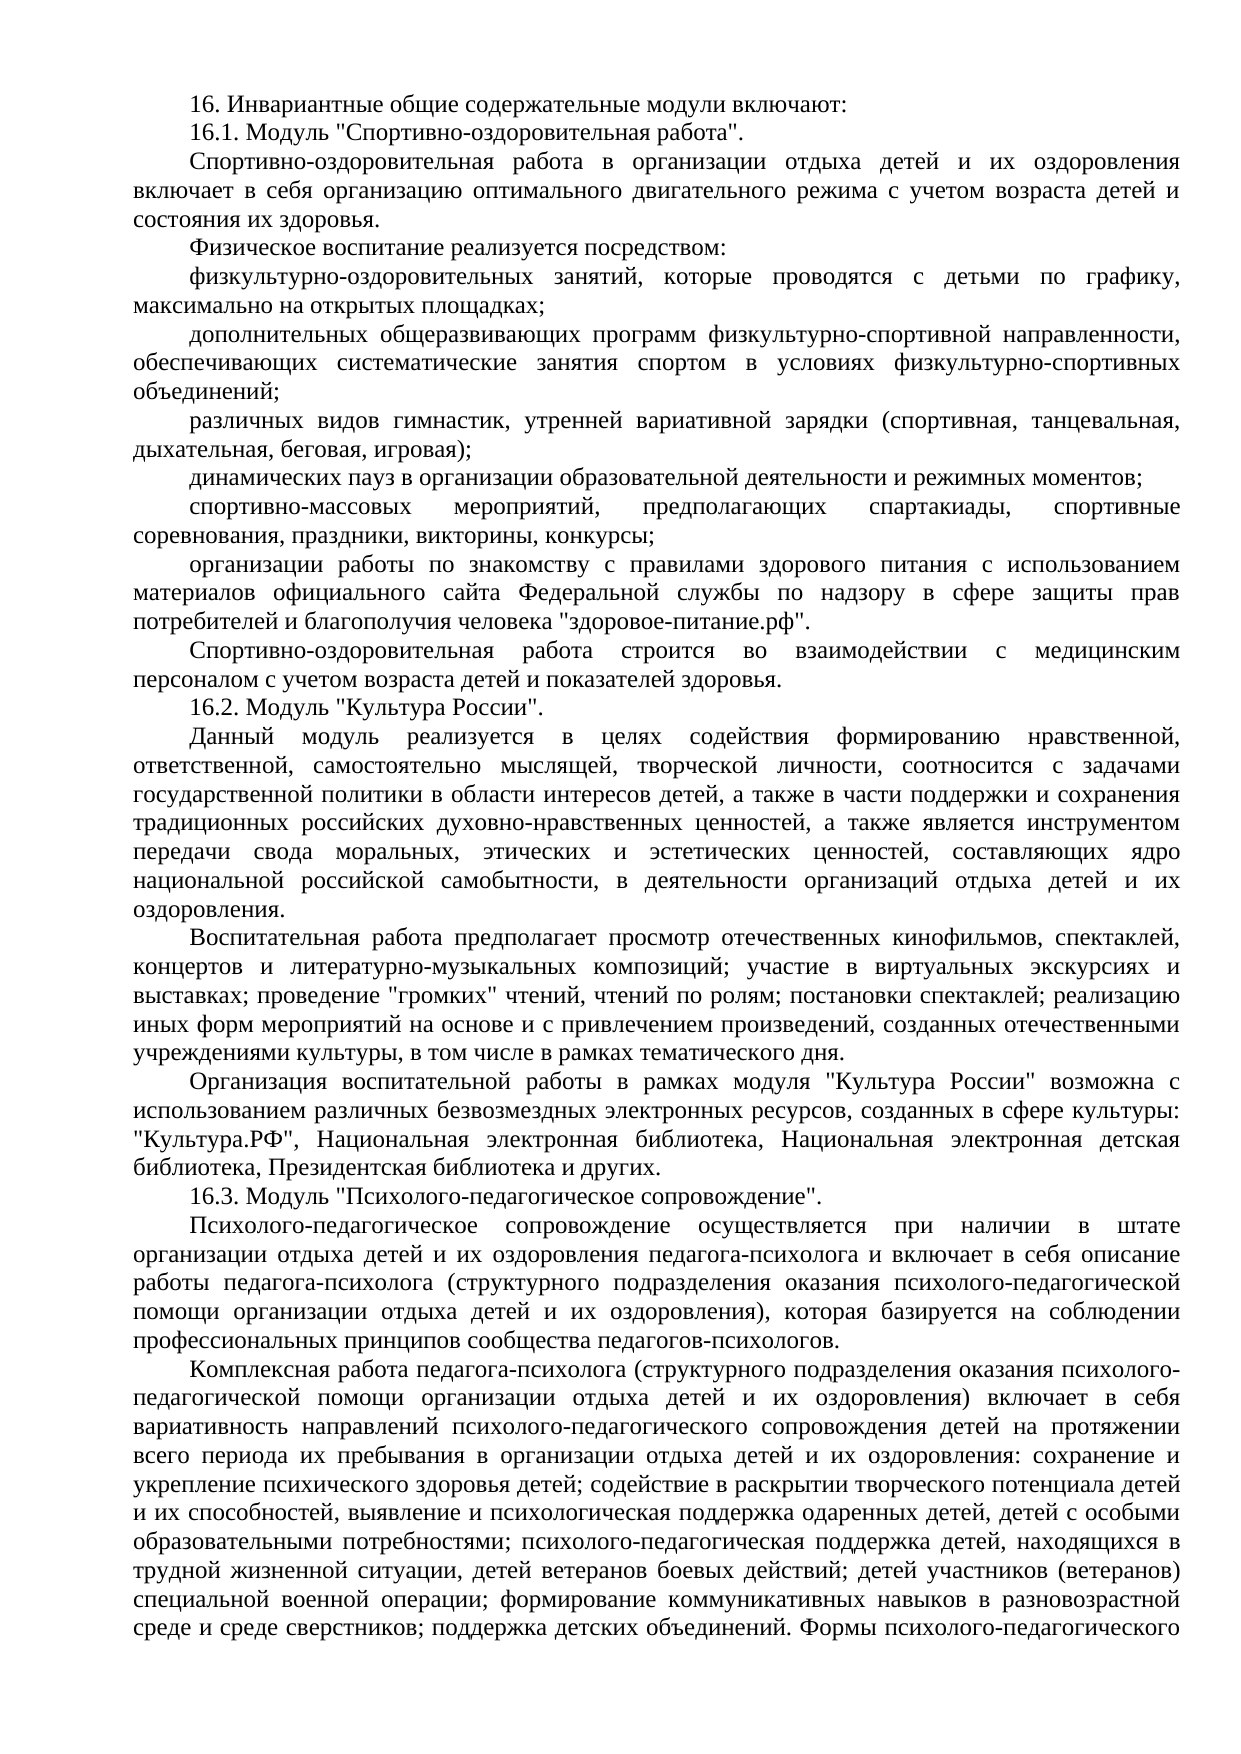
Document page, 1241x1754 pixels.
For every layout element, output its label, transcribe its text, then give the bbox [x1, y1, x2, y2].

text физкультурно-оздоровительных занятий, которые проводятся с детьми по графику, максимально на открытых площадках; [133, 261, 1181, 319]
text дополнительных общеразвивающих программ физкультурно-спортивной направленности, обеспечивающих систематические занятия спортом в условиях физкультурно-спортивных объединений; [133, 319, 1181, 405]
text различных видов гимнастик, утренней вариативной зарядки (спортивная, танцевальная, дыхательная, беговая, игровая); [133, 405, 1181, 462]
text Физическое воспитание реализуется посредством: [133, 232, 1181, 261]
text 16. Инвариантные общие содержательные модули включают: [133, 89, 1181, 117]
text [133, 1354, 1181, 1641]
text Данный модуль реализуется в целях содействия формированию нравственной, ответственной, самостоятельно мыслящей, творческой личности, соотносится с задачами государственной политики в области интересов детей, а также в части поддержки и сохранения традиционных российских духовно-нравственных ценностей, а также является инструментом передачи свода моральных, этических и эстетических ценностей, составляющих ядро национальной российской самобытности, в деятельности организаций отдыха детей и их оздоровления. [133, 721, 1181, 922]
text Воспитательная работа предполагает просмотр отечественных кинофильмов, спектаклей, концертов и литературно-музыкальных композиций; участие в виртуальных экскурсиях и выставках; проведение "громких" чтений, чтений по ролям; постановки спектаклей; реализацию иных форм мероприятий на основе и с привлечением произведений, созданных отечественными учреждениями культуры, в том числе в рамках тематического дня. [133, 922, 1181, 1066]
text динамических пауз в организации образовательной деятельности и режимных моментов; [133, 462, 1181, 491]
text организации работы по знакомству с правилами здорового питания с использованием материалов официального сайта Федеральной службы по надзору в сфере защиты прав потребителей и благополучия человека "здоровое-питание.рф". [133, 549, 1181, 635]
text 16.3. Модуль "Психолого-педагогическое сопровождение". [133, 1181, 1181, 1210]
text 16.2. Модуль "Культура России". [133, 692, 1181, 721]
text Психолого-педагогическое сопровождение осуществляется при наличии в штате организации отдыха детей и их оздоровления педагога-психолога и включает в себя описание работы педагога-психолога (структурного подразделения оказания психолого-педагогической помощи организации отдыха детей и их оздоровления), которая базируется на соблюдении профессиональных принципов сообщества педагогов-психологов. [133, 1210, 1181, 1354]
text Спортивно-оздоровительная работа в организации отдыха детей и их оздоровления включает в себя организацию оптимального двигательного режима с учетом возраста детей и состояния их здоровья. [133, 146, 1181, 232]
text Спортивно-оздоровительная работа строится во взаимодействии с медицинским персоналом с учетом возраста детей и показателей здоровья. [133, 635, 1181, 692]
text Организация воспитательной работы в рамках модуля "Культура России" возможна с использованием различных безвозмездных электронных ресурсов, созданных в сфере культуры: "Культура.РФ", Национальная электронная библиотека, Национальная электронная детская библиотека, Президентская библиотека и других. [133, 1066, 1181, 1181]
text спортивно-массовых мероприятий, предполагающих спартакиады, спортивные соревнования, праздники, викторины, конкурсы; [133, 491, 1181, 549]
text 16.1. Модуль "Спортивно-оздоровительная работа". [133, 117, 1181, 146]
